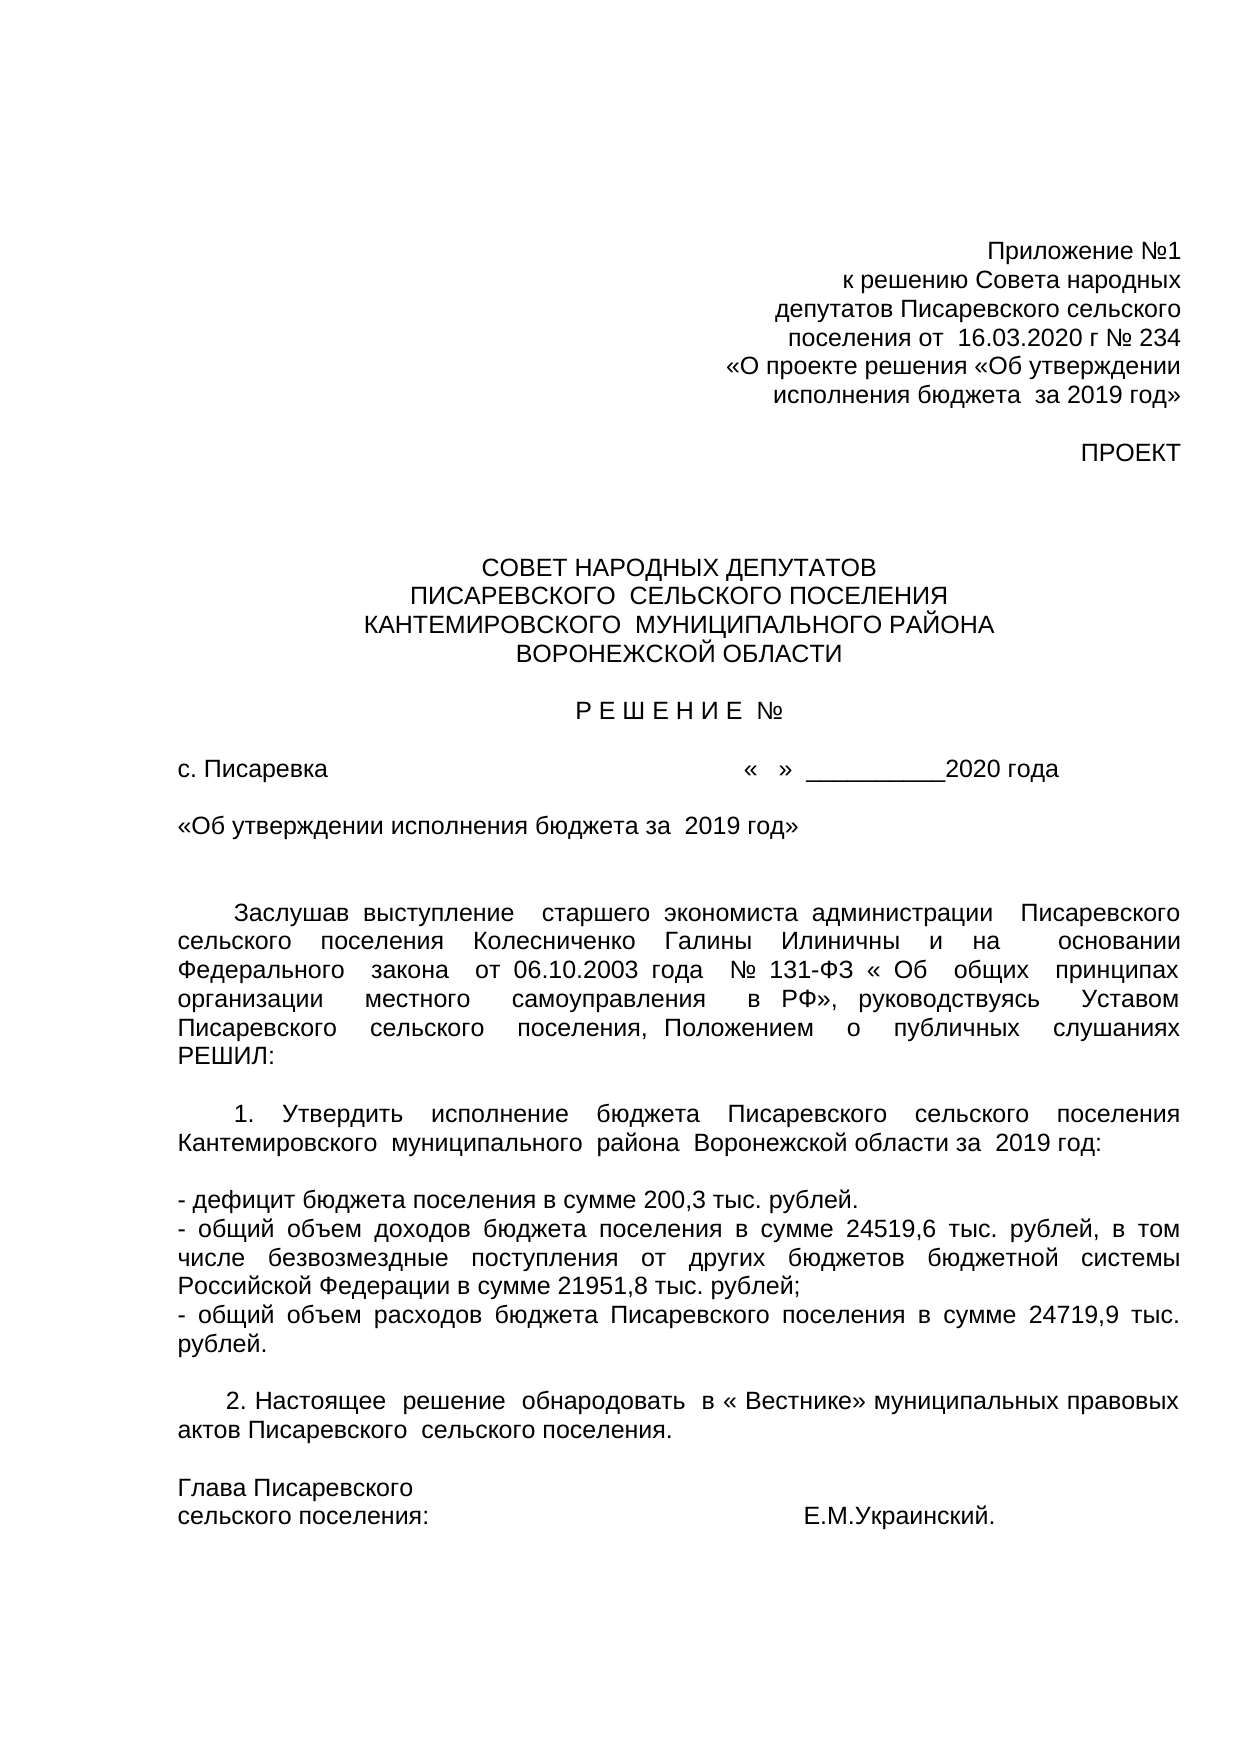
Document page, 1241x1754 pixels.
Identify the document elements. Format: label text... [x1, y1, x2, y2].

text с. Писаревка « » __________2020 года [177, 754, 1181, 782]
text Р Е Ш Е Н И Е № [177, 696, 1181, 725]
text СОВЕТ НАРОДНЫХ ДЕПУТАТОВ [177, 552, 1181, 581]
text «О проекте решения «Об утверждении [177, 351, 1181, 380]
text ПИСАРЕВСКОГО СЕЛЬСКОГО ПОСЕЛЕНИЯ [177, 581, 1181, 610]
text - дефицит бюджета поселения в сумме 200,3 тыс. рублей. [177, 1185, 1181, 1214]
text - общий объем доходов бюджета поселения в сумме 24519,6 тыс. рублей, в том числе безвозмездные поступления от других бюджетов бюджетной системы Российской Федерации в сумме 21951,8 тыс. рублей; [177, 1214, 1181, 1300]
text к решению Совета народных [177, 265, 1181, 294]
text депутатов Писаревского сельского [177, 294, 1181, 322]
text поселения от 16.03.2020 г № 234 [177, 322, 1181, 351]
text исполнения бюджета за 2019 год» [177, 380, 1181, 409]
text Приложение №1 [177, 236, 1181, 265]
text 2. Настоящее решение обнародовать в « Вестнике» муниципальных правовых актов Писаревского сельского поселения. [177, 1386, 1181, 1444]
text Заслушав выступление старшего экономиста администрации Писаревского сельского поселения Колесниченко Галины Илиничны и на основании Федерального закона от 06.10.2003 года № 131-ФЗ « Об общих принципах организации местного самоуправления в РФ», руководствуясь Уставом Писаревского сельского поселения, Положением о публичных слушаниях РЕШИЛ: [177, 897, 1181, 1070]
text ВОРОНЕЖСКОЙ ОБЛАСТИ [177, 639, 1181, 667]
text сельского поселения: Е.М.Украинский. [177, 1501, 1181, 1530]
text 1. Утвердить исполнение бюджета Писаревского сельского поселения Кантемировского муниципального района Воронежской области за 2019 год: [177, 1099, 1181, 1156]
text - общий объем расходов бюджета Писаревского поселения в сумме 24719,9 тыс. рублей. [177, 1300, 1181, 1357]
text «Об утверждении исполнения бюджета за 2019 год» [177, 811, 1181, 840]
text Глава Писаревского [177, 1472, 1181, 1501]
text КАНТЕМИРОВСКОГО МУНИЦИПАЛЬНОГО РАЙОНА [177, 610, 1181, 639]
text ПРОЕКТ [177, 437, 1181, 466]
